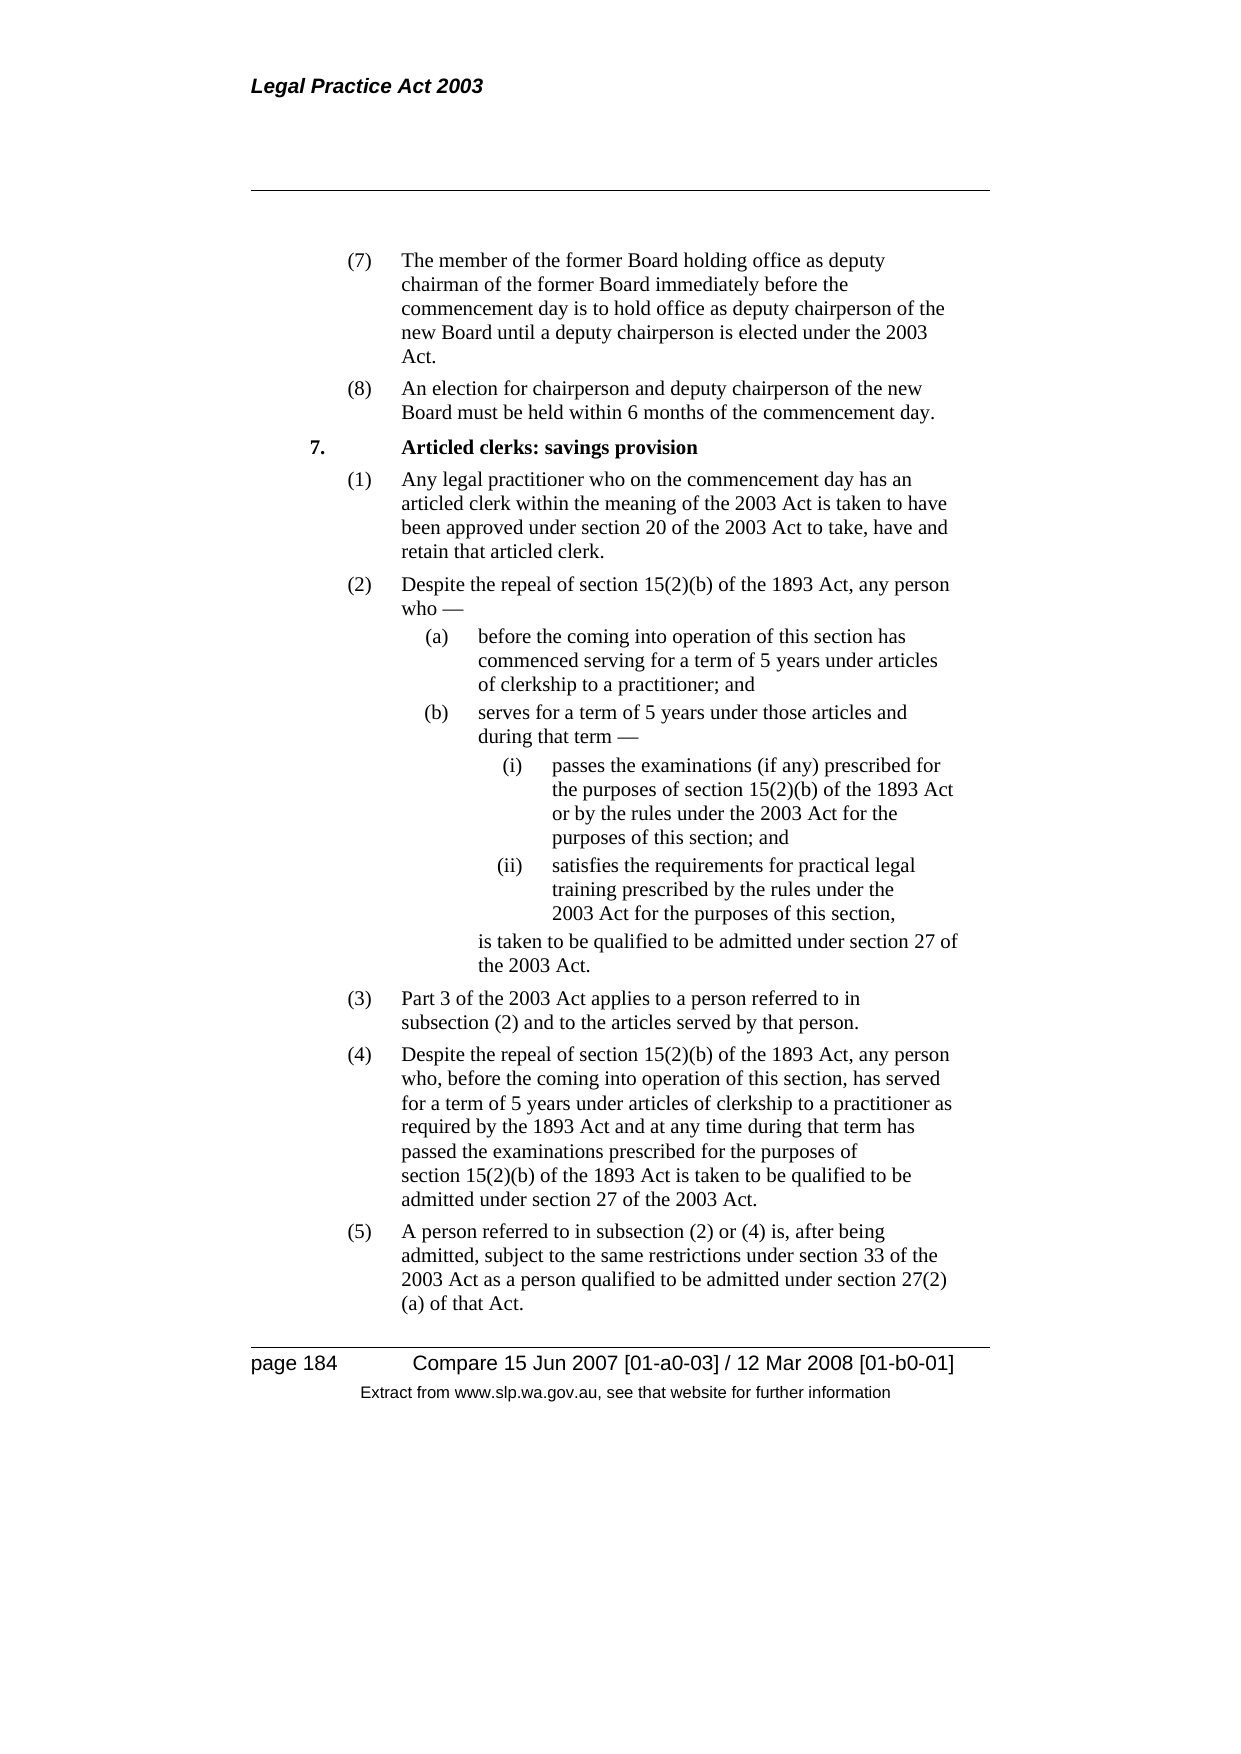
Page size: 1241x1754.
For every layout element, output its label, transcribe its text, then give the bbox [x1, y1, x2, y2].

text (i) passes the examinations (if any) prescribed for the purposes of section 15(2)(b) of the 1893 Act or by the rules under the 2003 Act for the purposes of this section; and [463, 753, 960, 849]
text (7) The member of the former Board holding office as deputy chairman of the former Board immediately before the commencement day is to hold office as deputy chairperson of the new Board until a deputy chairperson is elected under the 2003 Act. [312, 247, 960, 368]
text is taken to be qualified to be admitted under section 27 of the 2003 Act. [389, 929, 960, 977]
text (a) before the coming into operation of this section has commenced serving for a term of 5 years under articles of clerkship to a practitioner; and [389, 624, 960, 696]
subtitle 7. Articled clerks: savings provision [309, 435, 960, 459]
text (3) Part 3 of the 2003 Act applies to a person referred to in subsection (2) and to the articles served by that person. [312, 986, 960, 1034]
text (b) serves for a term of 5 years under those articles and during that term — [389, 700, 960, 748]
text (5) A person referred to in subsection (2) or (4) is, after being admitted, subject to the same restrictions under section 33 of the 2003 Act as a person qualified to be admitted under section 27(2)(a) of that Act. [312, 1219, 960, 1315]
text (8) An election for chairperson and deputy chairperson of the new Board must be held within 6 months of the commencement day. [312, 376, 960, 424]
text (4) Despite the repeal of section 15(2)(b) of the 1893 Act, any person who, before the coming into operation of this section, has served for a term of 5 years under articles of clerkship to a practitioner as required by the 1893 Act and at any time during that term has passed the examinations prescribed for the purposes of section 15(2)(b) of the 1893 Act is taken to be qualified to be admitted under section 27 of the 2003 Act. [312, 1042, 960, 1211]
text (2) Despite the repeal of section 15(2)(b) of the 1893 Act, any person who — [312, 572, 960, 620]
text (1) Any legal practitioner who on the commencement day has an articled clerk within the meaning of the 2003 Act is taken to have been approved under section 20 of the 2003 Act to take, have and retain that articled clerk. [312, 467, 960, 563]
text (ii) satisfies the requirements for practical legal training prescribed by the rules under the 2003 Act for the purposes of this section, [463, 853, 960, 925]
